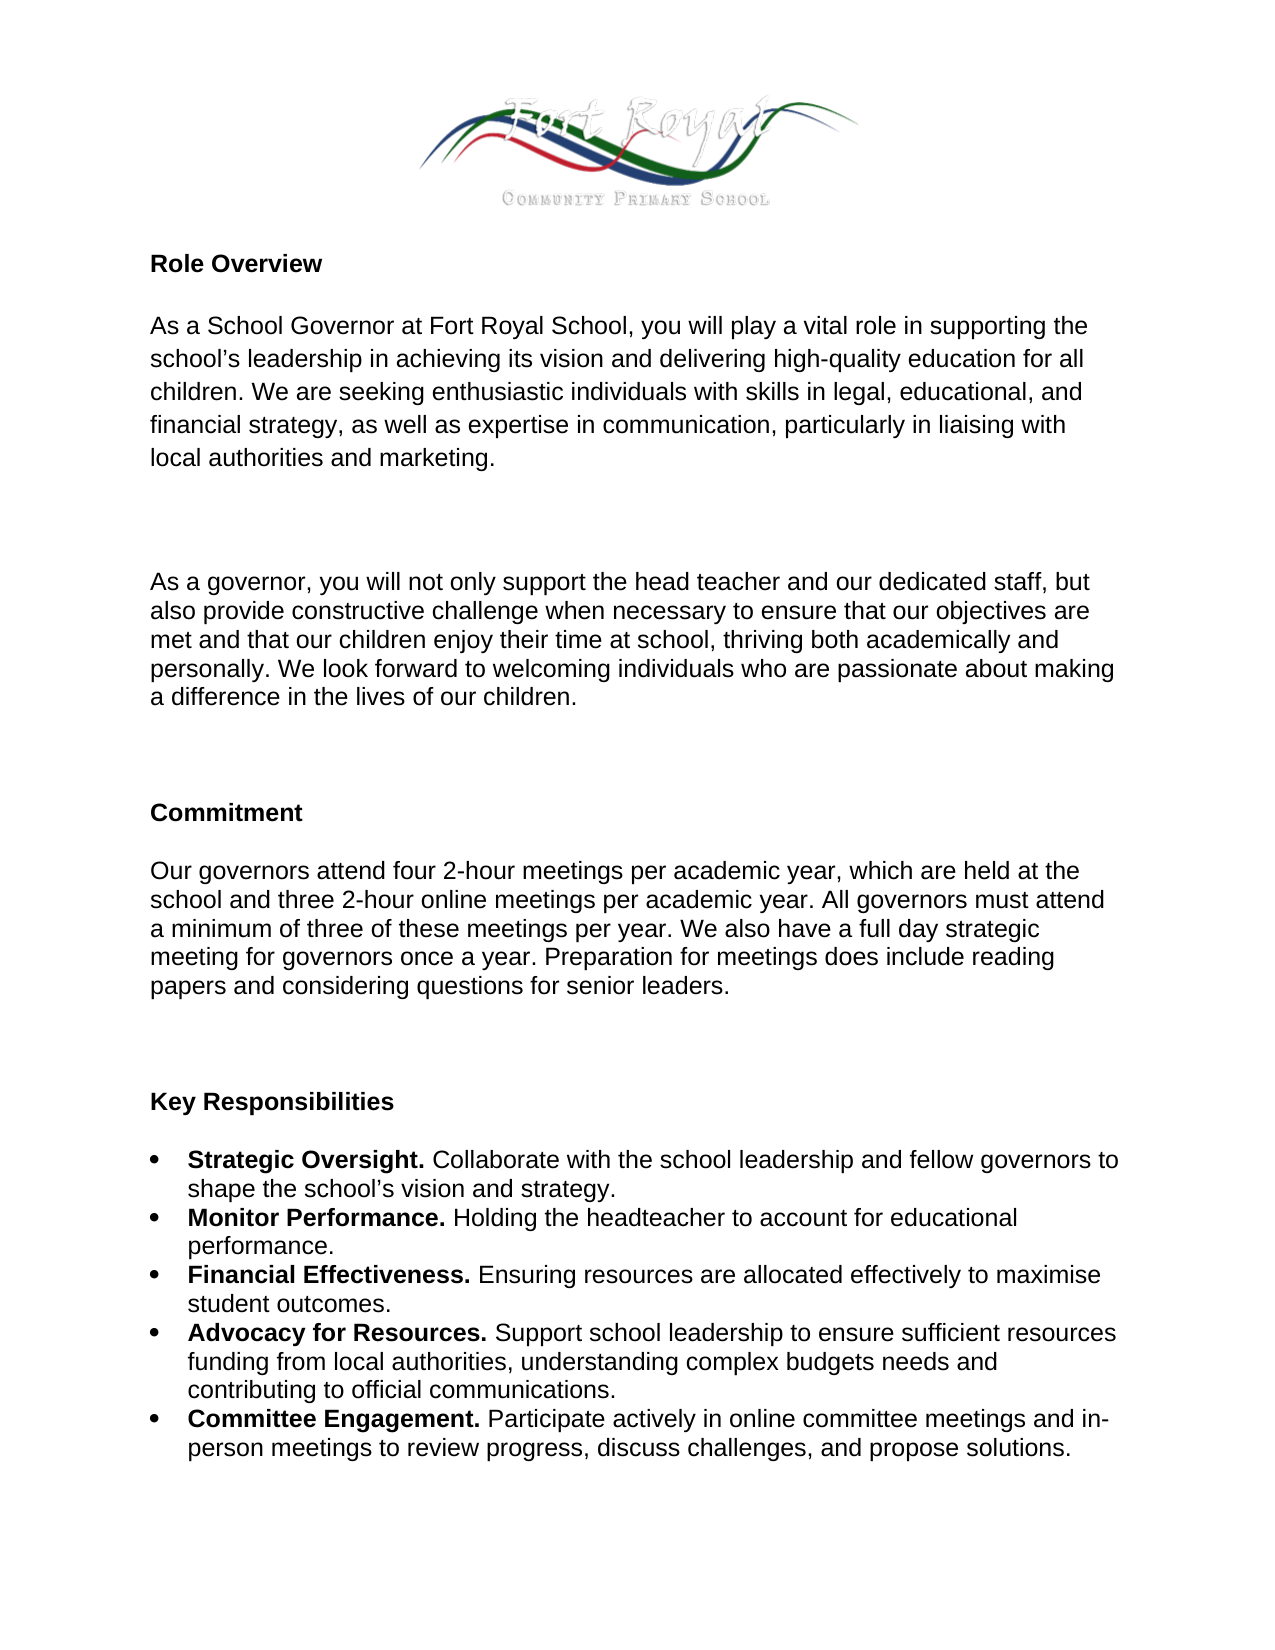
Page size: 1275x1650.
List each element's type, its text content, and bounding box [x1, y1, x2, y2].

text As a School Governor at Fort Royal School, you will play a vital role in supporting the school’s leadership in achieving its vision and delivering high-quality education for all children. We are seeking enthusiastic individuals with skills in legal, educational, and financial strategy, as well as expertise in communication, particularly in liaising with local authorities and marketing. [150, 311, 1125, 472]
list Committee Engagement. Participate actively in online committee meetings and in-person meetings to review progress, discuss challenges, and propose solutions. [150, 1404, 1125, 1462]
text As a governor, you will not only support the head teacher and our dedicated staff, but also provide constructive challenge when necessary to ensure that our objectives are met and that our children enjoy their time at school, thriving both academically and personally. We look forward to welcoming individuals who are passionate about making a difference in the lives of our children. [150, 567, 1125, 711]
text Key Responsibilities [150, 1087, 1125, 1116]
text Role Overview [150, 249, 1125, 277]
list Advocacy for Resources. Support school leadership to ensure sufficient resources funding from local authorities, understanding complex budgets needs and contributing to official communications. [150, 1318, 1125, 1404]
list Monitor Performance. Holding the headteacher to account for educational performance. [150, 1202, 1125, 1260]
list Strategic Oversight. Collaborate with the school leadership and fellow governors to shape the school’s vision and strategy. [150, 1145, 1125, 1202]
list Financial Effectiveness. Ensuring resources are allocated effectively to maximise student outcomes. [150, 1260, 1125, 1318]
picture [416, 73, 859, 221]
text Our governors attend four 2-hour meetings per academic year, which are held at the school and three 2-hour online meetings per academic year. All governors must attend a minimum of three of these meetings per year. We also have a full day strategic meeting for governors once a year. Preparation for meetings does include reading papers and considering questions for senior leaders. [150, 856, 1125, 1000]
text Commitment [150, 798, 1125, 827]
